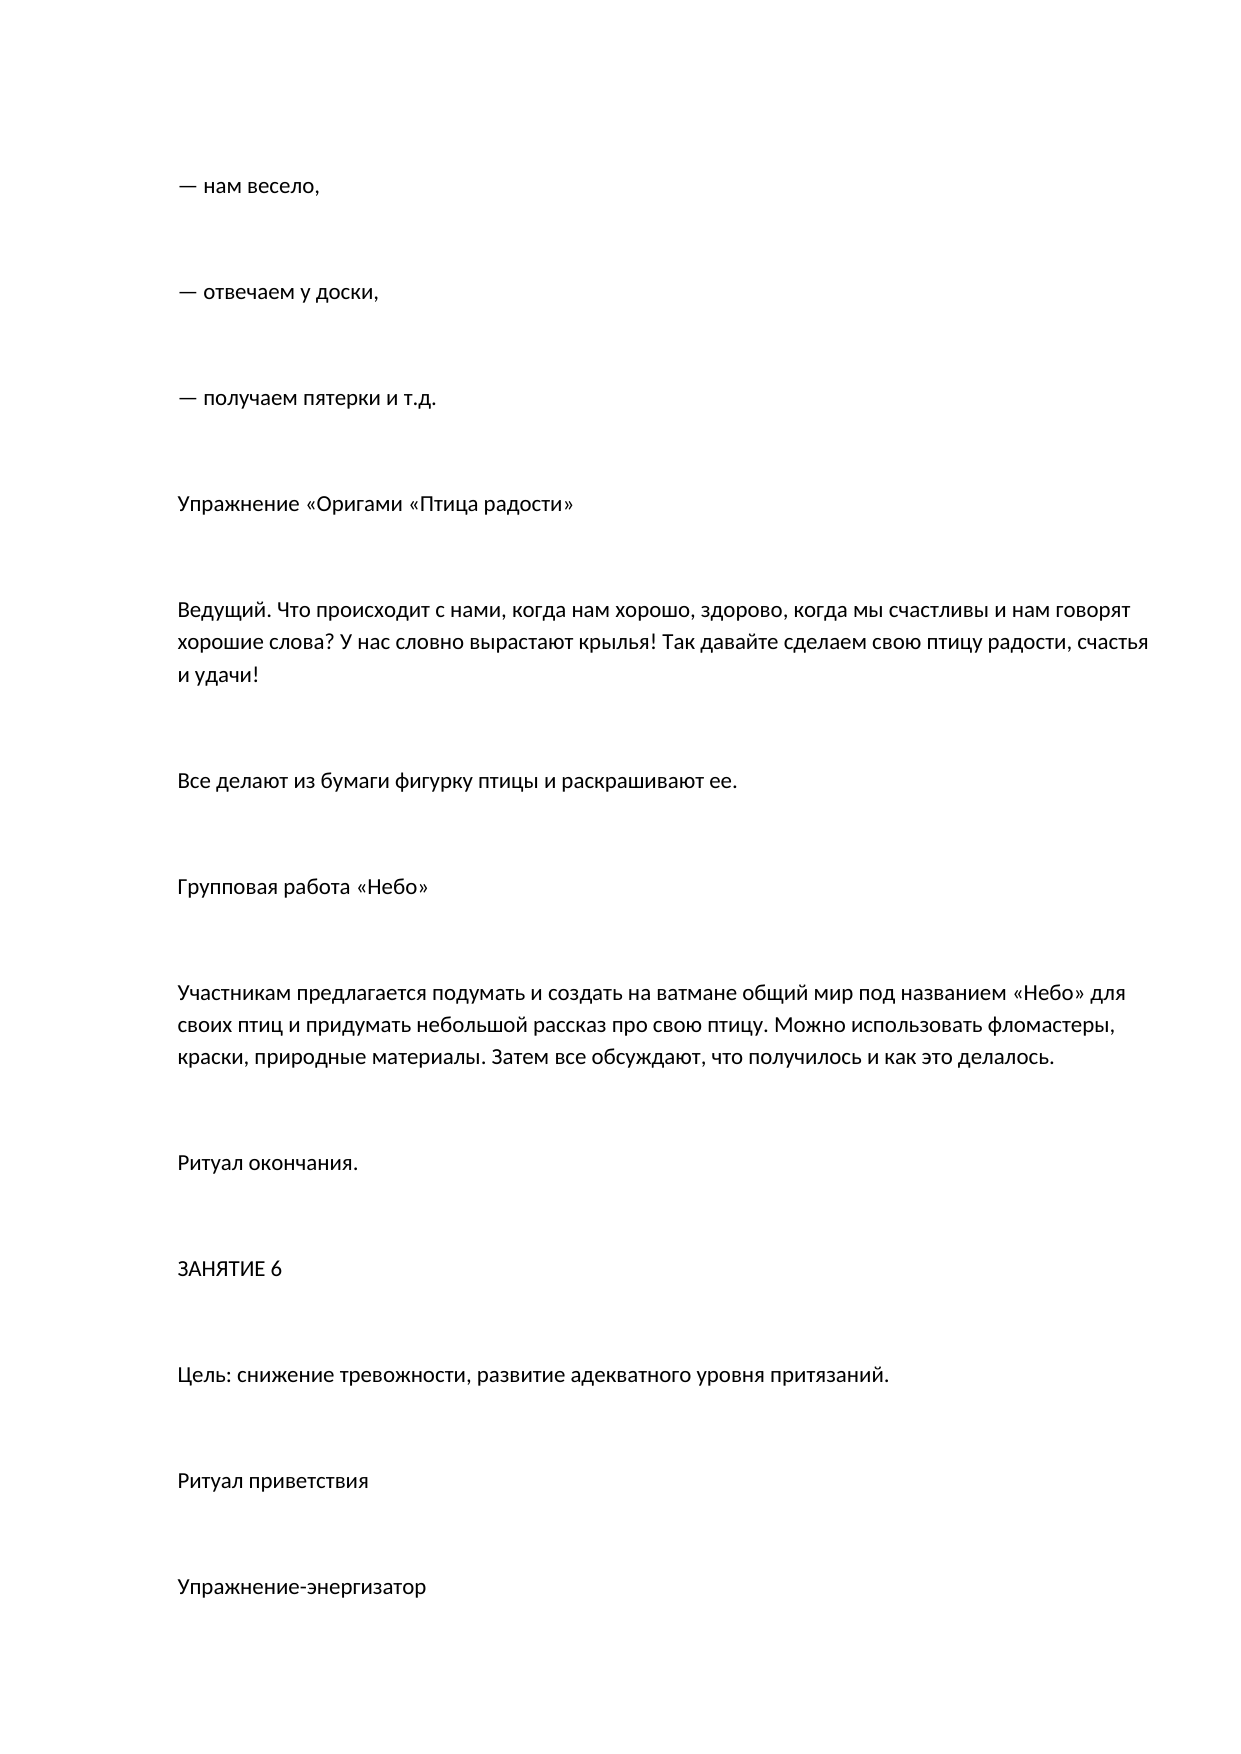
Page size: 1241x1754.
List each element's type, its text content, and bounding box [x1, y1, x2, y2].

text Упражнение «Оригами «Птица радости» [177, 489, 1152, 517]
text Участникам предлагается подумать и создать на ватмане общий мир под названием «Небо» для своих птиц и придумать небольшой рассказ про свою птицу. Можно использовать фломастеры, краски, природные материалы. Затем все обсуждают, что получилось и как это делалось. [177, 978, 1152, 1070]
text — отвечаем у доски, [177, 277, 1152, 305]
text Групповая работа «Небо» [177, 872, 1152, 900]
text — нам весело, [177, 171, 1152, 199]
text Ритуал приветствия [177, 1466, 1152, 1494]
text Ритуал окончания. [177, 1148, 1152, 1176]
text Все делают из бумаги фигурку птицы и раскрашивают ее. [177, 766, 1152, 794]
text Ведущий. Что происходит с нами, когда нам хорошо, здорово, когда мы счастливы и нам говорят хорошие слова? У нас словно вырастают крылья! Так давайте сделаем свою птицу радости, счастья и удачи! [177, 595, 1152, 688]
text ЗАНЯТИЕ 6 [177, 1254, 1152, 1282]
text Цель: снижение тревожности, развитие адекватного уровня притязаний. [177, 1360, 1152, 1388]
text — получаем пятерки и т.д. [177, 383, 1152, 411]
text Упражнение-энергизатор [177, 1572, 1152, 1600]
